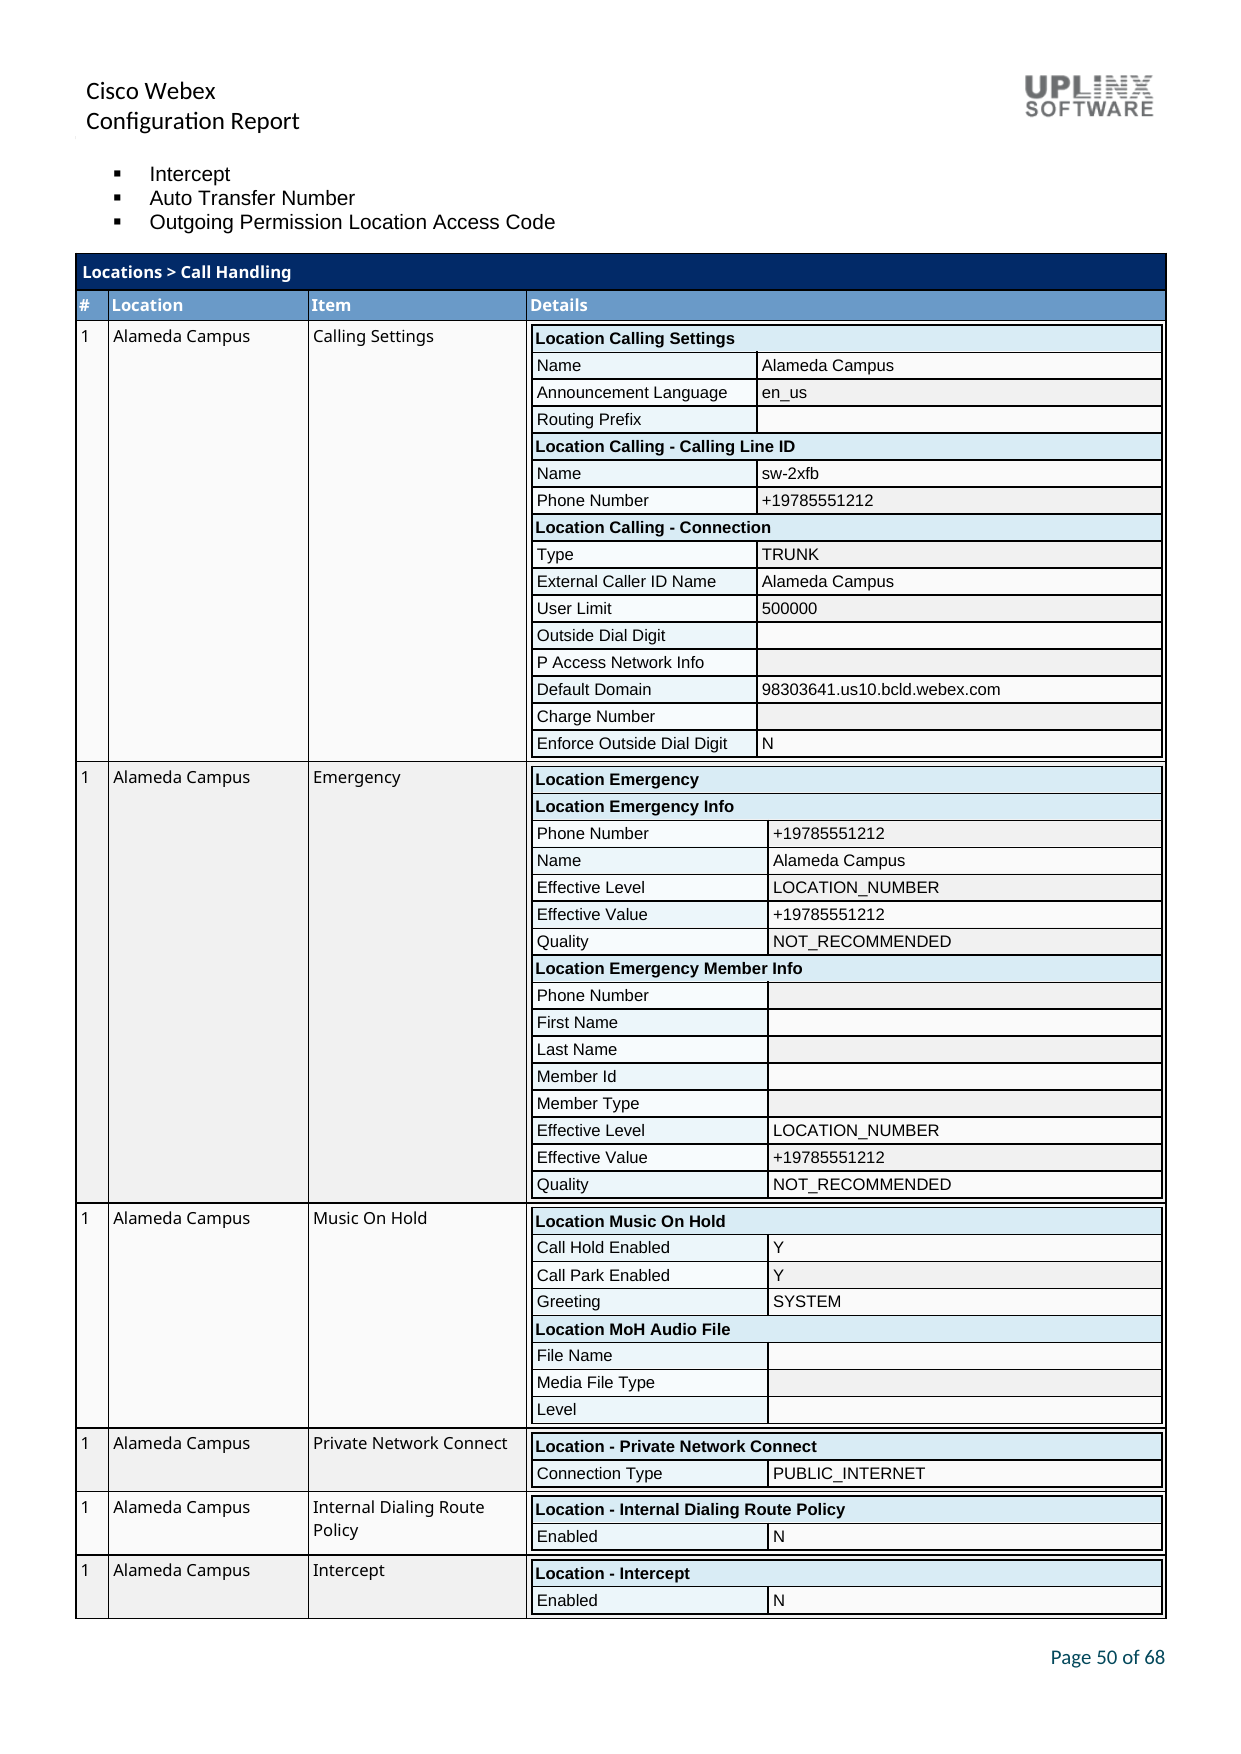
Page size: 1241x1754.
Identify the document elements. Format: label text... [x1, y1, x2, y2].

table_cell Emergency [309, 762, 526, 1202]
table_cell [527, 1429, 1165, 1491]
table_cell Item [309, 291, 526, 320]
table_cell [527, 1204, 1165, 1427]
table_cell Private Network Connect [309, 1429, 526, 1491]
table_cell Alameda Campus [109, 1204, 308, 1427]
table_cell [527, 1556, 1165, 1618]
table_cell Alameda Campus [109, 762, 308, 1202]
text Auto Transfer Number [112, 186, 1165, 209]
table_cell 1 [77, 762, 108, 1202]
table_cell 1 [77, 1204, 108, 1427]
table_cell Music On Hold [309, 1204, 526, 1427]
text Outgoing Permission Location Access Code [112, 209, 1165, 234]
table_cell Location [109, 291, 308, 320]
table_cell # [77, 291, 108, 320]
table_cell Alameda Campus [109, 1492, 308, 1554]
table_header Locations > Call Handling [77, 254, 1165, 289]
table_cell [527, 762, 1165, 1202]
table_cell Alameda Campus [109, 1556, 308, 1618]
table_cell Details [527, 291, 1165, 320]
table_cell 1 [77, 1492, 108, 1554]
table_cell [527, 321, 1165, 761]
table_cell Alameda Campus [109, 321, 308, 761]
table_cell Intercept [309, 1556, 526, 1618]
table_cell [527, 1492, 1165, 1554]
table_cell 1 [77, 321, 108, 761]
picture [1024, 75, 1154, 119]
table_cell 1 [77, 1556, 108, 1618]
table_cell 1 [77, 1429, 108, 1491]
table_cell Calling Settings [309, 321, 526, 761]
table_cell Alameda Campus [109, 1429, 308, 1491]
table_cell Internal Dialing Route Policy [309, 1492, 526, 1554]
text Intercept [112, 161, 1165, 186]
